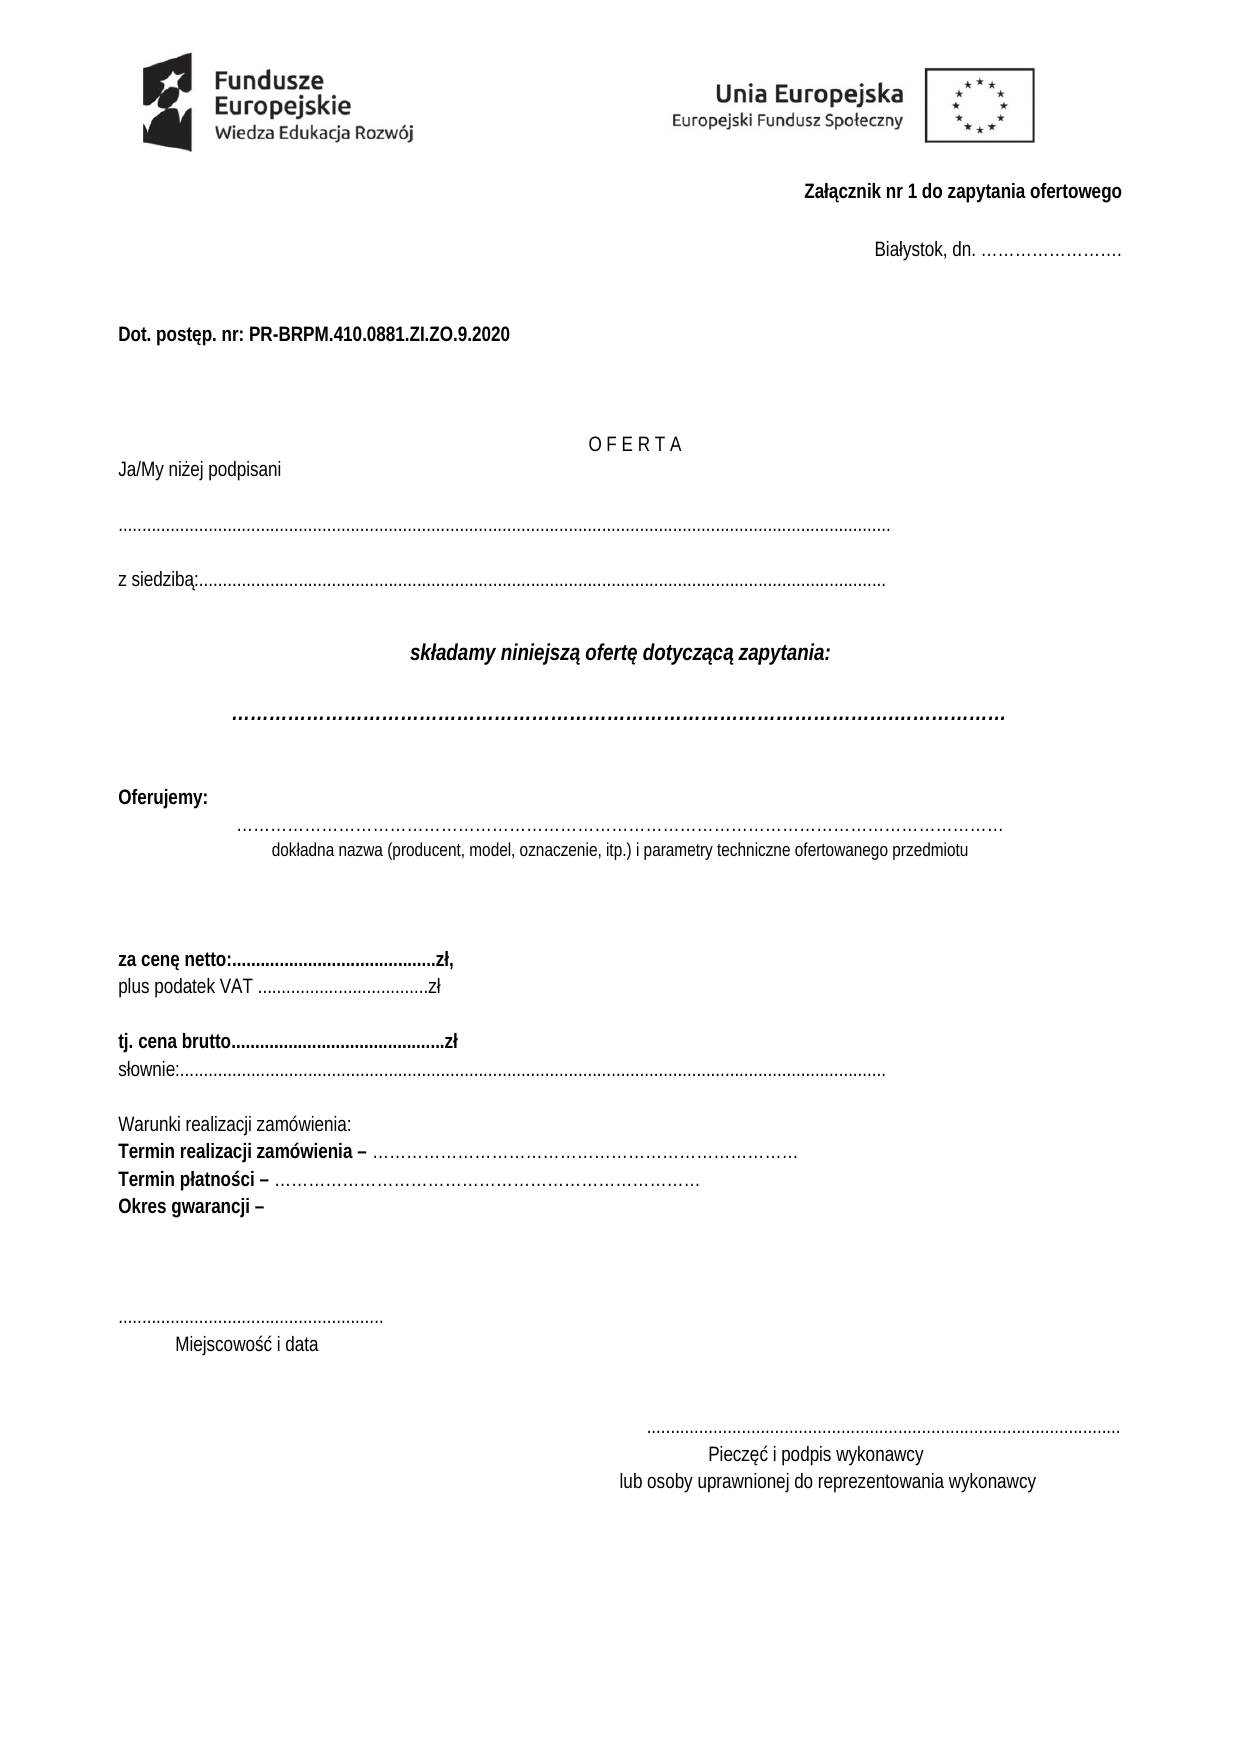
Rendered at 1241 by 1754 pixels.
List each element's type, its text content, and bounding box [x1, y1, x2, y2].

text Dot. postęp. nr: PR-BRPM.410.0881.ZI.ZO.9.2020 [118, 322, 1122, 346]
text tj. cena brutto.............................................zł [118, 1029, 1122, 1053]
text Załącznik nr 1 do zapytania ofertowego [118, 179, 1122, 203]
text Termin płatności – ………………………………………………………………… [118, 1167, 1122, 1191]
text słownie:..................................................................................................................................................... [118, 1057, 1122, 1081]
text Okres gwarancji – [118, 1194, 1122, 1218]
text plus podatek VAT ....................................zł [118, 974, 1122, 998]
text ........................................................ [118, 1304, 1122, 1328]
text Oferujemy: [118, 784, 1122, 808]
text ……………………………………………………………………………………………………………………… dokładna nazwa (producent, model, oznaczenie, itp.) i parametry techniczne ofertowanego przedmiotu [118, 812, 1122, 861]
list O F E R T A [148, 432, 1122, 456]
text Pieczęć i podpis wykonawcy [118, 1442, 1122, 1466]
text Termin realizacji zamówienia – ………………………………………………………………… [118, 1139, 1122, 1163]
text ................................................................................................................................................................... [118, 512, 1122, 536]
text z siedzibą:................................................................................................................................................. [118, 567, 1122, 591]
text Ja/My niżej podpisani [118, 457, 1122, 481]
text …………………………………………………………………………………………….……………… [118, 699, 1122, 726]
text Warunki realizacji zamówienia: [118, 1112, 1122, 1136]
text .................................................................................................... [118, 1414, 1122, 1438]
text składamy niniejszą ofertę dotyczącą zapytania: [118, 639, 1122, 665]
text Miejscowość i data [118, 1332, 1122, 1356]
picture [118, 28, 1064, 174]
text za cenę netto:...........................................zł, [118, 947, 1122, 971]
text Białystok, dn. ……………………. [118, 237, 1122, 261]
text lub osoby uprawnionej do reprezentowania wykonawcy [118, 1469, 1122, 1493]
